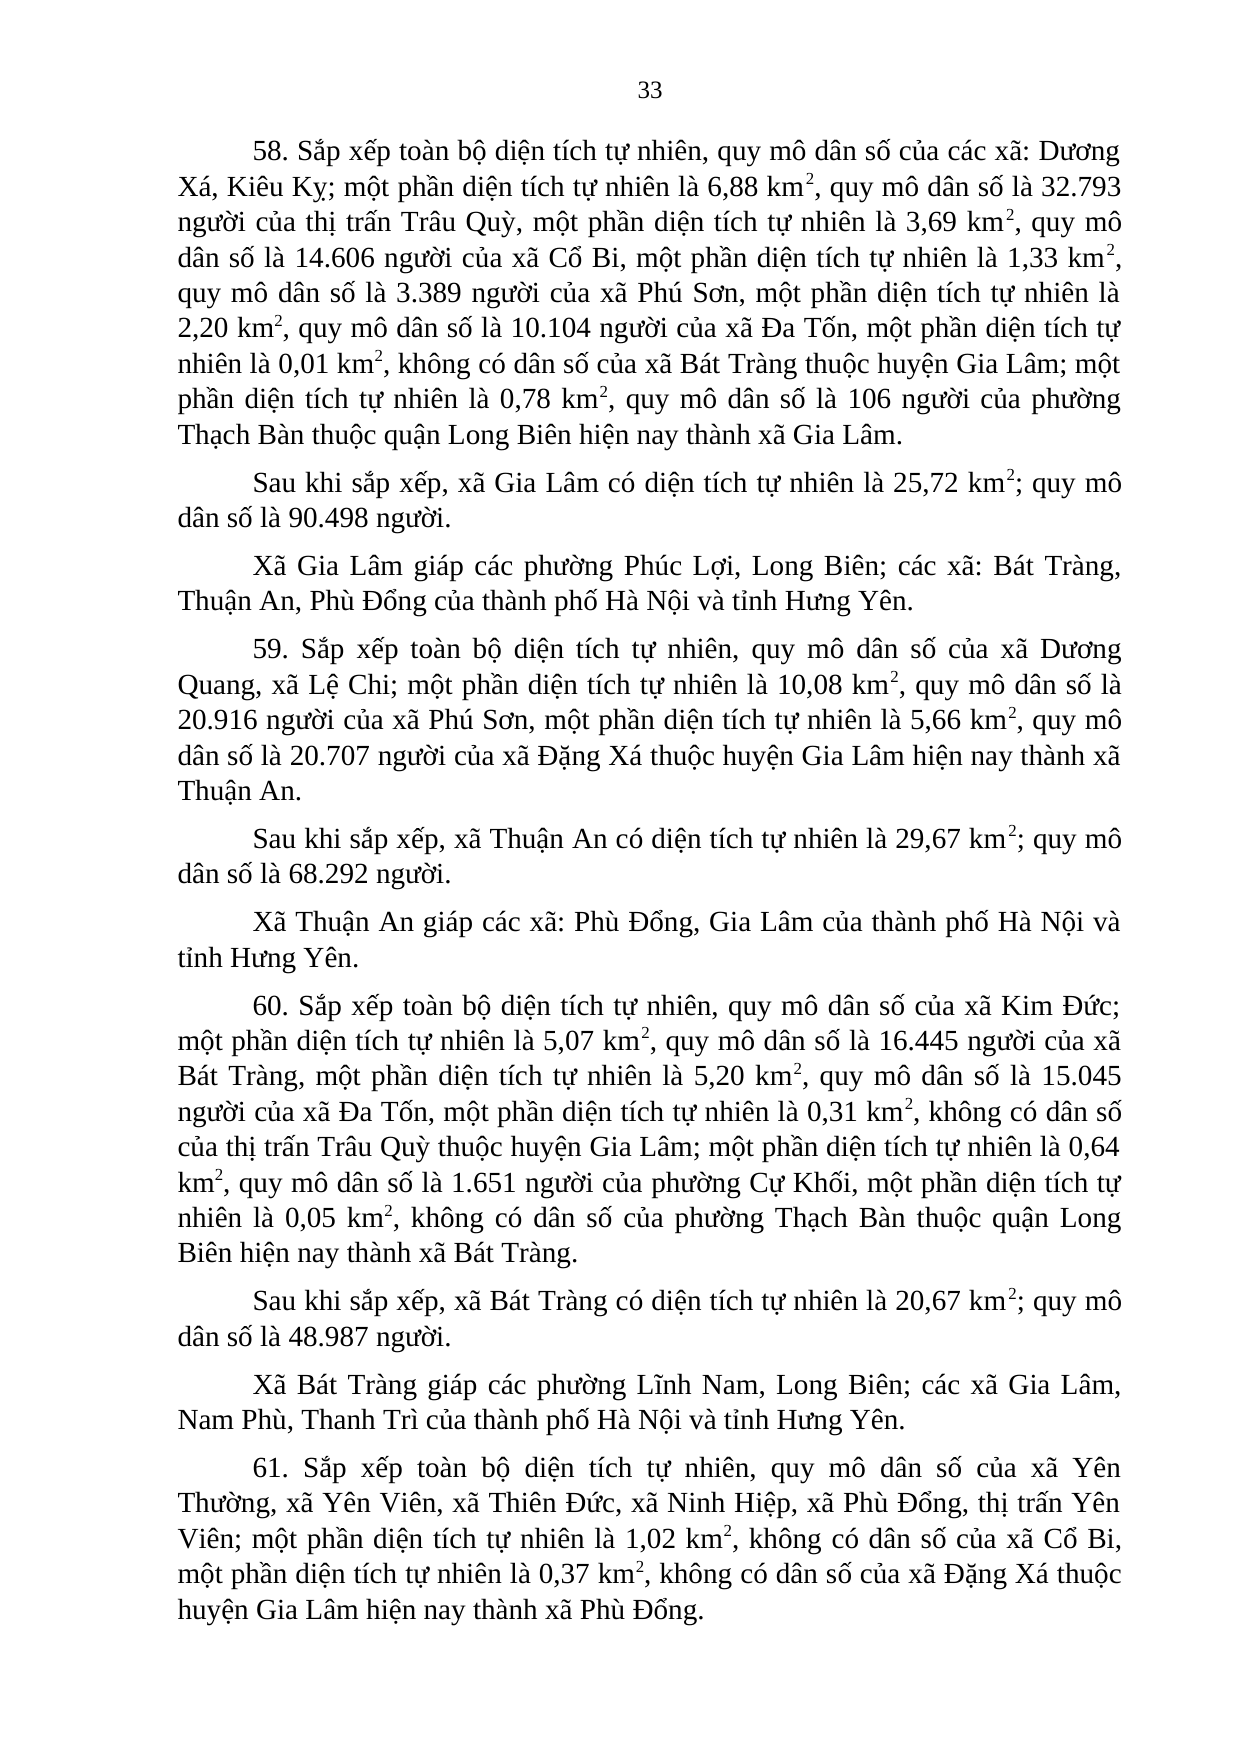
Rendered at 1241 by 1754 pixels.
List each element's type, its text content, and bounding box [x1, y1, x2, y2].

text Sau khi sắp xếp, xã Thuận An có diện tích tự nhiên là 29,67 km2; quy mô dân số là 68.292 người. [177, 820, 1122, 891]
text 60. Sắp xếp toàn bộ diện tích tự nhiên, quy mô dân số của xã Kim Đức; một phần diện tích tự nhiên là 5,07 km2, quy mô dân số là 16.445 người của xã Bát Tràng, một phần diện tích tự nhiên là 5,20 km2, quy mô dân số là 15.045 người của xã Đa Tốn, một phần diện tích tự nhiên là 0,31 km2, không có dân số của thị trấn Trâu Quỳ thuộc huyện Gia Lâm; một phần diện tích tự nhiên là 0,64 km2, quy mô dân số là 1.651 người của phường Cự Khối, một phần diện tích tự nhiên là 0,05 km2, không có dân số của phường Thạch Bàn thuộc quận Long Biên hiện nay thành xã Bát Tràng. [177, 987, 1122, 1270]
text Sau khi sắp xếp, xã Bát Tràng có diện tích tự nhiên là 20,67 km2; quy mô dân số là 48.987 người. [177, 1282, 1122, 1353]
text Xã Thuận An giáp các xã: Phù Đổng, Gia Lâm của thành phố Hà Nội và tỉnh Hưng Yên. [177, 903, 1122, 974]
text Xã Bát Tràng giáp các phường Lĩnh Nam, Long Biên; các xã Gia Lâm, Nam Phù, Thanh Trì của thành phố Hà Nội và tỉnh Hưng Yên. [177, 1366, 1122, 1437]
text 58. Sắp xếp toàn bộ diện tích tự nhiên, quy mô dân số của các xã: Dương Xá, Kiêu Kỵ; một phần diện tích tự nhiên là 6,88 km2, quy mô dân số là 32.793 người của thị trấn Trâu Quỳ, một phần diện tích tự nhiên là 3,69 km2, quy mô dân số là 14.606 người của xã Cổ Bi, một phần diện tích tự nhiên là 1,33 km2, quy mô dân số là 3.389 người của xã Phú Sơn, một phần diện tích tự nhiên là 2,20 km2, quy mô dân số là 10.104 người của xã Đa Tốn, một phần diện tích tự nhiên là 0,01 km2, không có dân số của xã Bát Tràng thuộc huyện Gia Lâm; một phần diện tích tự nhiên là 0,78 km2, quy mô dân số là 106 người của phường Thạch Bàn thuộc quận Long Biên hiện nay thành xã Gia Lâm. [177, 132, 1122, 451]
text Xã Gia Lâm giáp các phường Phúc Lợi, Long Biên; các xã: Bát Tràng, Thuận An, Phù Đổng của thành phố Hà Nội và tỉnh Hưng Yên. [177, 547, 1122, 618]
text Sau khi sắp xếp, xã Gia Lâm có diện tích tự nhiên là 25,72 km2; quy mô dân số là 90.498 người. [177, 464, 1122, 534]
text 61. Sắp xếp toàn bộ diện tích tự nhiên, quy mô dân số của xã Yên Thường, xã Yên Viên, xã Thiên Đức, xã Ninh Hiệp, xã Phù Đổng, thị trấn Yên Viên; một phần diện tích tự nhiên là 1,02 km2, không có dân số của xã Cổ Bi, một phần diện tích tự nhiên là 0,37 km2, không có dân số của xã Đặng Xá thuộc huyện Gia Lâm hiện nay thành xã Phù Đổng. [177, 1449, 1122, 1626]
text 59. Sắp xếp toàn bộ diện tích tự nhiên, quy mô dân số của xã Dương Quang, xã Lệ Chi; một phần diện tích tự nhiên là 10,08 km2, quy mô dân số là 20.916 người của xã Phú Sơn, một phần diện tích tự nhiên là 5,66 km2, quy mô dân số là 20.707 người của xã Đặng Xá thuộc huyện Gia Lâm hiện nay thành xã Thuận An. [177, 630, 1122, 807]
